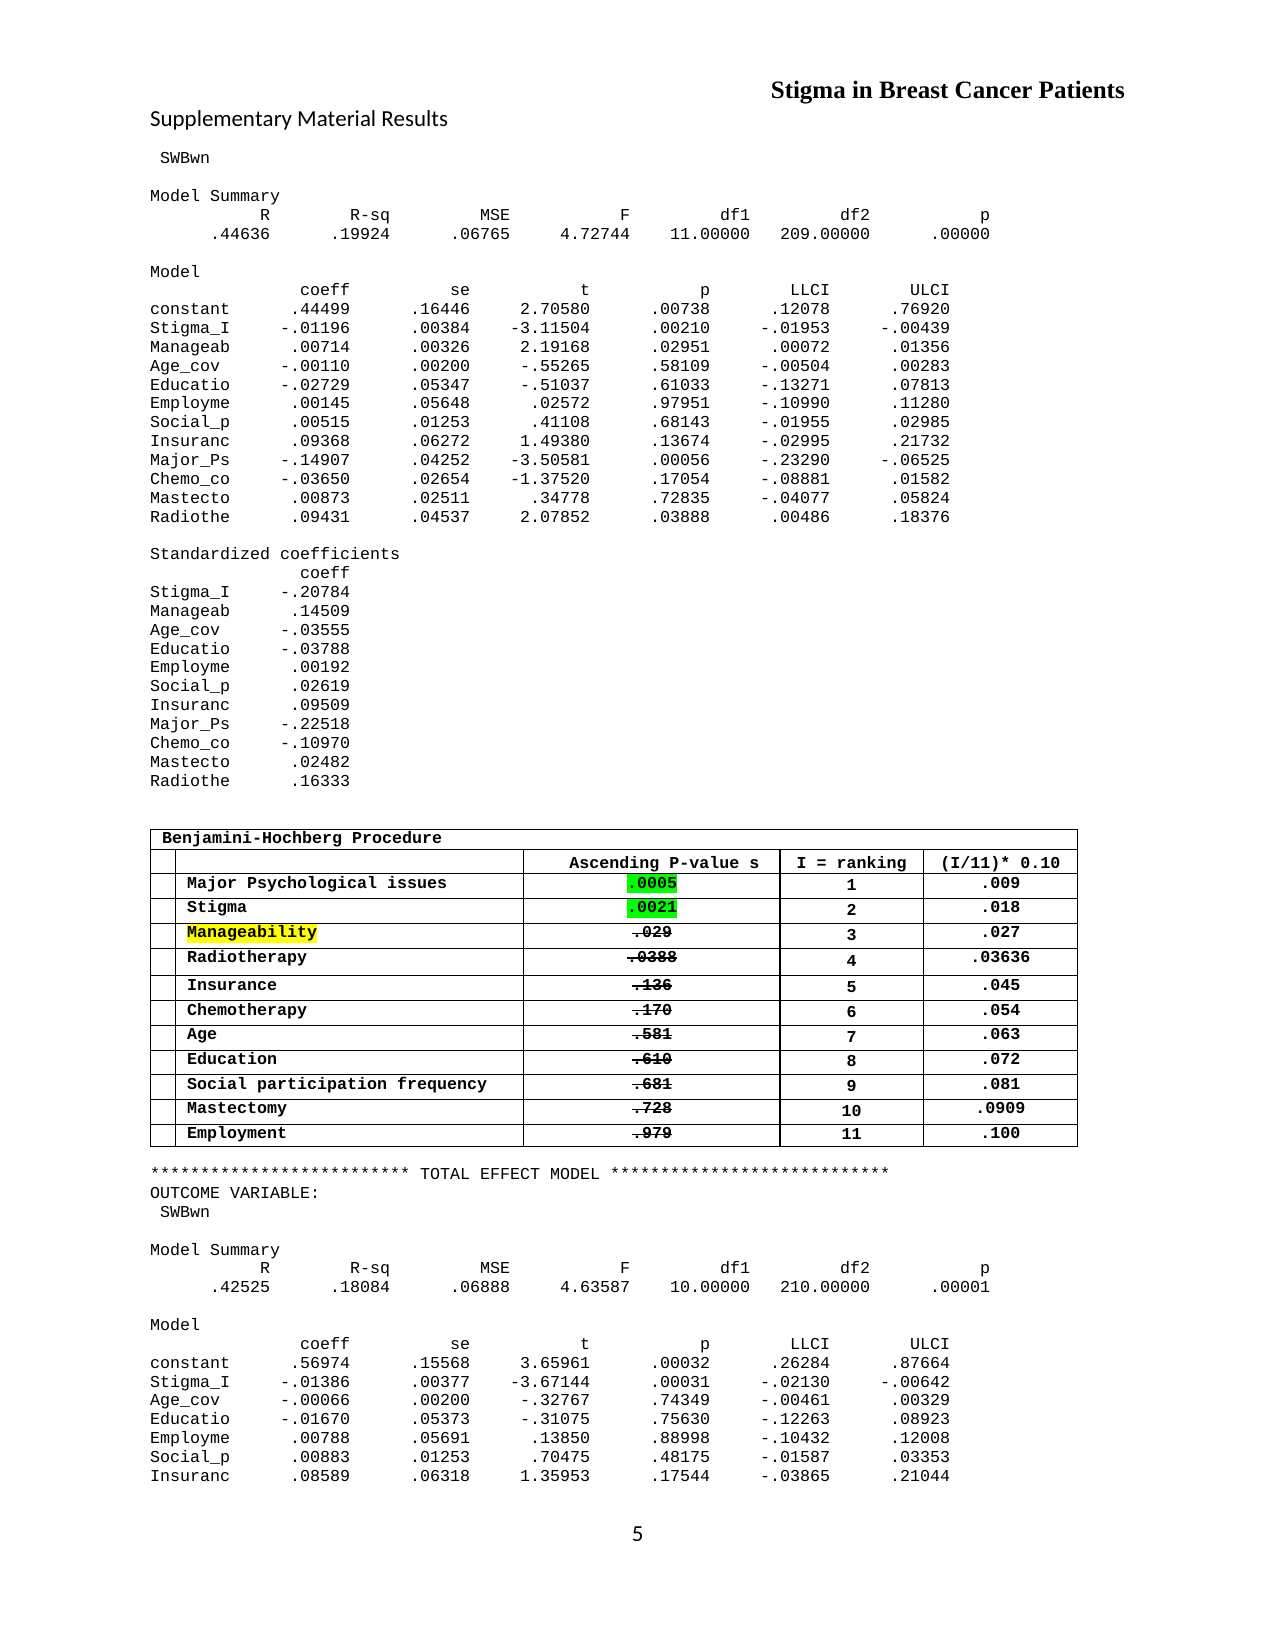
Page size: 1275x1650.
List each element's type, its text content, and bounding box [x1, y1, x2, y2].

text Chemo_co -.10970 [150, 734, 1125, 753]
text Standardized coefficients [150, 546, 1125, 565]
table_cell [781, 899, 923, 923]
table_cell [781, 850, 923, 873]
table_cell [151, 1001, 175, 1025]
text R R-sq MSE F df1 df2 p [150, 207, 1125, 225]
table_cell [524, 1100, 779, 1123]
text Educatio -.01670 .05373 -.31075 .75630 -.12263 .08923 [150, 1411, 1125, 1430]
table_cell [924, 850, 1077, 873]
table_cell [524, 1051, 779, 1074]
text constant .44499 .16446 2.70580 .00738 .12078 .76920 [150, 301, 1125, 320]
text constant .56974 .15568 3.65961 .00032 .26284 .87664 [150, 1354, 1125, 1373]
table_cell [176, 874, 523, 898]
text Insuranc .08589 .06318 1.35953 .17544 -.03865 .21044 [150, 1467, 1125, 1486]
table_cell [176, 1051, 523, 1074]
text SWBwn [150, 1203, 1125, 1222]
text Insuranc .09509 [150, 697, 1125, 716]
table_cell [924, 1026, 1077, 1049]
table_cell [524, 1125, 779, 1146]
text Model Summary [150, 1241, 1125, 1260]
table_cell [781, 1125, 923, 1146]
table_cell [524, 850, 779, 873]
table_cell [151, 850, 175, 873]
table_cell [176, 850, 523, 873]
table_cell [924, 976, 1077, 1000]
text Radiothe .16333 [150, 772, 1125, 791]
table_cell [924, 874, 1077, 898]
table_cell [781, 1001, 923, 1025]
text coeff se t p LLCI ULCI [150, 282, 1125, 301]
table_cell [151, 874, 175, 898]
text SWBwn [150, 150, 1125, 169]
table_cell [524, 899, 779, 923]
text Educatio -.02729 .05347 -.51037 .61033 -.13271 .07813 [150, 376, 1125, 395]
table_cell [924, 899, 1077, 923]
text Model [150, 1317, 1125, 1335]
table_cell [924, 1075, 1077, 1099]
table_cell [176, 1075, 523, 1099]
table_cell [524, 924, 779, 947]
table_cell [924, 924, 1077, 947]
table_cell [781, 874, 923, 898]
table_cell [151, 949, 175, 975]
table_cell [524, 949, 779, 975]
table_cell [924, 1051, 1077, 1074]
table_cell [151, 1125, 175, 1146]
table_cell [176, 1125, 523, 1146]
text Major_Ps -.14907 .04252 -3.50581 .00056 -.23290 -.06525 [150, 452, 1125, 471]
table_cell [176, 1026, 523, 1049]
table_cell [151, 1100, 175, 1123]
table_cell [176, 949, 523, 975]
text Employme .00145 .05648 .02572 .97951 -.10990 .11280 [150, 395, 1125, 414]
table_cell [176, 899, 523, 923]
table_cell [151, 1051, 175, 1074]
text Age_cov -.03555 [150, 621, 1125, 640]
text Manageab .14509 [150, 602, 1125, 621]
text Employme .00788 .05691 .13850 .88998 -.10432 .12008 [150, 1430, 1125, 1448]
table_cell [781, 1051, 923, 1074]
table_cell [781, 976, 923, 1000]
text Social_p .00883 .01253 .70475 .48175 -.01587 .03353 [150, 1448, 1125, 1467]
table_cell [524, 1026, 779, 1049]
text Insuranc .09368 .06272 1.49380 .13674 -.02995 .21732 [150, 433, 1125, 452]
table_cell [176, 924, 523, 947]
text coeff se t p LLCI ULCI [150, 1335, 1125, 1354]
text Social_p .02619 [150, 678, 1125, 697]
text Age_cov -.00110 .00200 -.55265 .58109 -.00504 .00283 [150, 357, 1125, 376]
text coeff [150, 565, 1125, 584]
text Stigma_I -.01196 .00384 -3.11504 .00210 -.01953 -.00439 [150, 320, 1125, 338]
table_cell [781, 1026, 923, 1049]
text Age_cov -.00066 .00200 -.32767 .74349 -.00461 .00329 [150, 1392, 1125, 1411]
text .44636 .19924 .06765 4.72744 11.00000 209.00000 .00000 [150, 225, 1125, 244]
text .42525 .18084 .06888 4.63587 10.00000 210.00000 .00001 [150, 1279, 1125, 1298]
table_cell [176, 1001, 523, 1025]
text Mastecto .02482 [150, 753, 1125, 772]
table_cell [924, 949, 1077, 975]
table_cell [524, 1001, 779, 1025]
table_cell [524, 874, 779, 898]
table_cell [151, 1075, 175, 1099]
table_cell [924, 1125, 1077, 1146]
text OUTCOME VARIABLE: [150, 1184, 1125, 1203]
text Radiothe .09431 .04537 2.07852 .03888 .00486 .18376 [150, 508, 1125, 527]
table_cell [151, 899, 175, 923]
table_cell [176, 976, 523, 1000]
text Major_Ps -.22518 [150, 716, 1125, 734]
text Social_p .00515 .01253 .41108 .68143 -.01955 .02985 [150, 414, 1125, 433]
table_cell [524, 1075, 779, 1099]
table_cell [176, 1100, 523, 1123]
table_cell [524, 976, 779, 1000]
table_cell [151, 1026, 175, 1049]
text Stigma_I -.20784 [150, 584, 1125, 602]
text ************************** TOTAL EFFECT MODEL **************************** [150, 1166, 1125, 1184]
text Model [150, 263, 1125, 282]
text Mastecto .00873 .02511 .34778 .72835 -.04077 .05824 [150, 489, 1125, 508]
text Chemo_co -.03650 .02654 -1.37520 .17054 -.08881 .01582 [150, 471, 1125, 489]
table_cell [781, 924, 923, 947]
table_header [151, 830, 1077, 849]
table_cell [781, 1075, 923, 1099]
text Educatio -.03788 [150, 640, 1125, 659]
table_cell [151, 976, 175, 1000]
text Model Summary [150, 188, 1125, 207]
text Manageab .00714 .00326 2.19168 .02951 .00072 .01356 [150, 338, 1125, 357]
text Stigma_I -.01386 .00377 -3.67144 .00031 -.02130 -.00642 [150, 1373, 1125, 1392]
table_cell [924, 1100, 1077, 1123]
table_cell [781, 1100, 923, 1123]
text Employme .00192 [150, 659, 1125, 678]
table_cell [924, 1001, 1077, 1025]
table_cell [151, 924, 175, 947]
text R R-sq MSE F df1 df2 p [150, 1260, 1125, 1279]
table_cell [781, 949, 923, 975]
